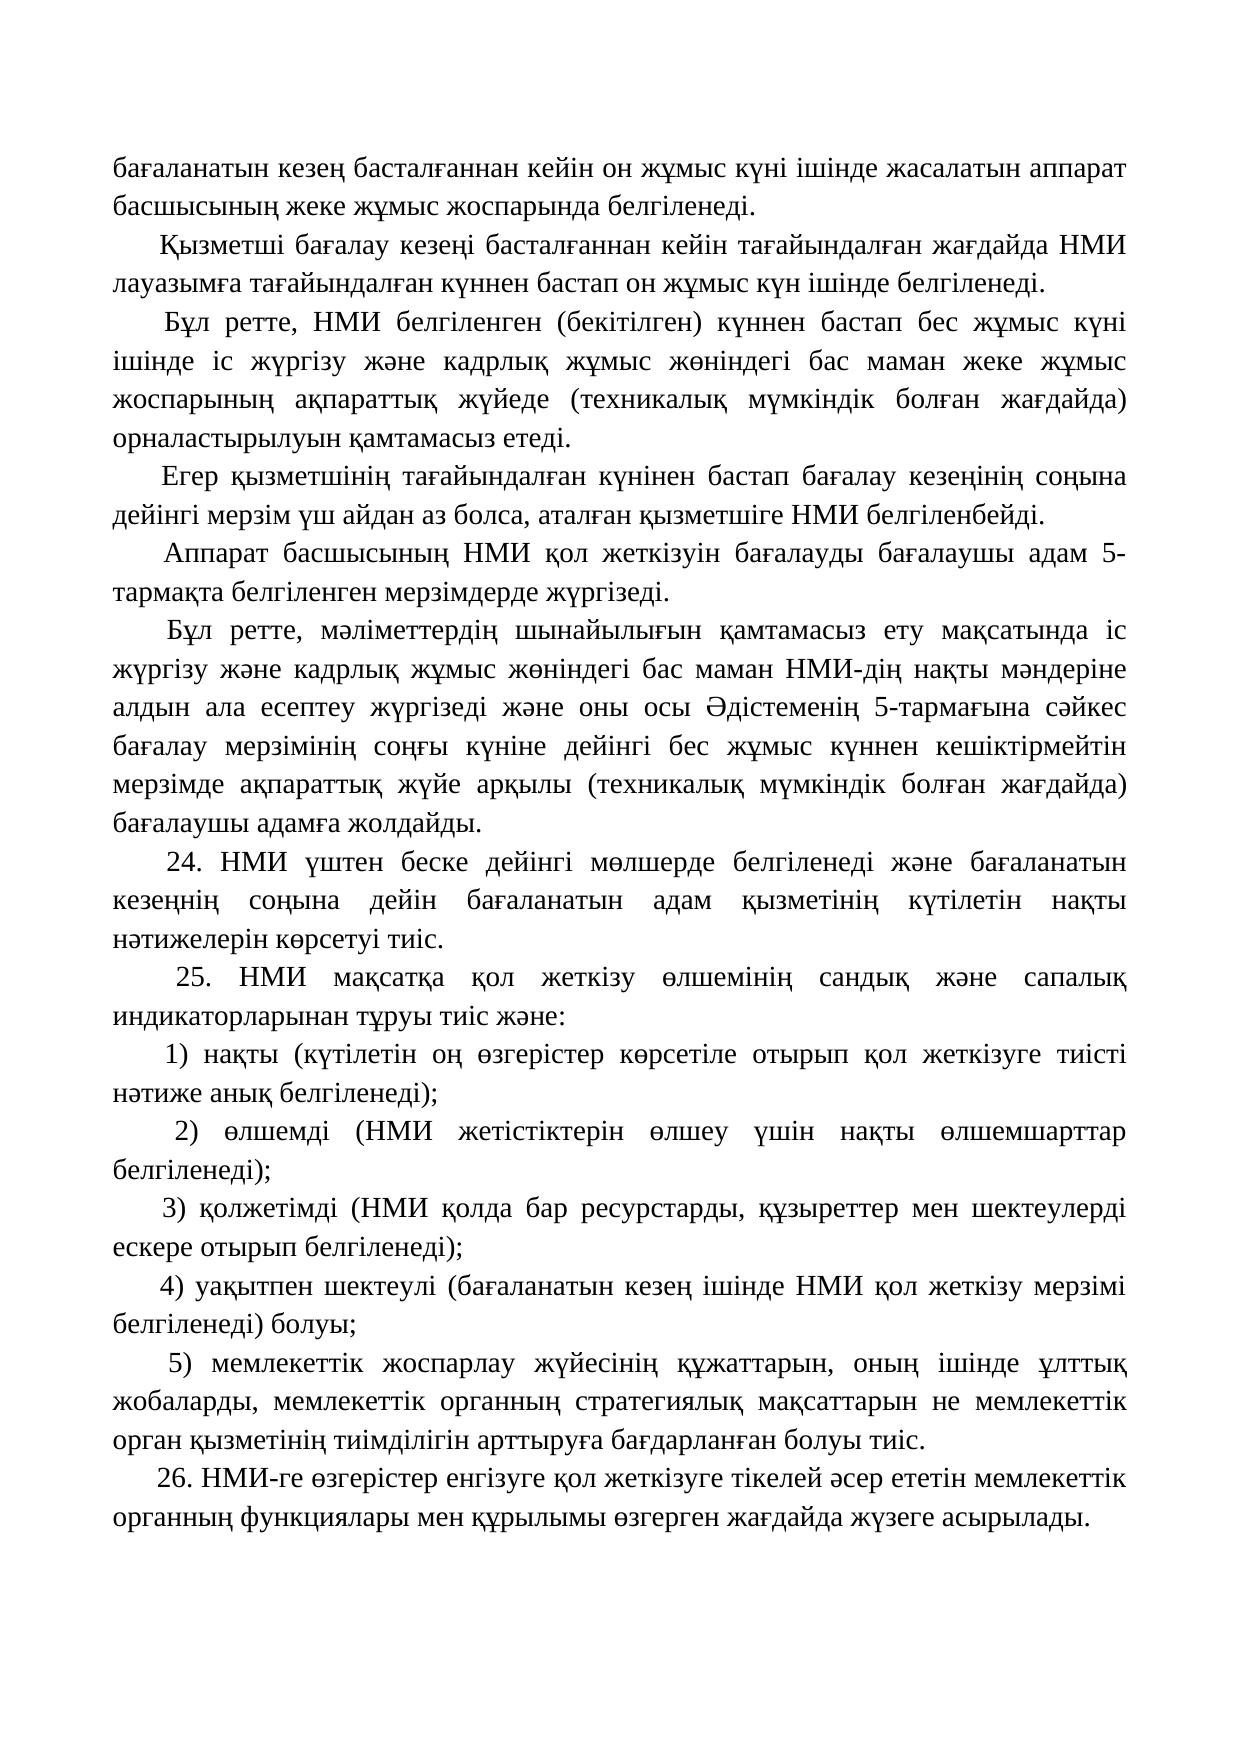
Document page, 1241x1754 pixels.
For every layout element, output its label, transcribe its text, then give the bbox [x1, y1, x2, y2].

text 2) өлшемді (НМИ жетістіктерін өлшеу үшін нақты өлшемшарттар белгіленеді); [112, 1113, 1128, 1186]
text Қызметші бағалау кезеңі басталғаннан кейін тағайындалған жағдайда НМИ лауазымға тағайындалған күннен бастап он жұмыс күн ішінде белгіленеді. [112, 227, 1128, 299]
text Аппарат басшысының НМИ қол жеткізуін бағалауды бағалаушы адам 5-тармақта белгіленген мерзімдерде жүргізеді. [112, 535, 1128, 607]
text 4) уақытпен шектеулі (бағаланатын кезең ішінде НМИ қол жеткізу мерзімі белгіленеді) болуы; [112, 1268, 1128, 1340]
text 5) мемлекеттік жоспарлау жүйесінің құжаттарын, оның ішінде ұлттық жобаларды, мемлекеттік органның стратегиялық мақсаттарын не мемлекеттік орган қызметінің тиімділігін арттыруға бағдарланған болуы тиіс. [112, 1345, 1128, 1455]
text 1) нақты (күтілетін оң өзгерістер көрсетіле отырып қол жеткізуге тиісті нәтиже анық белгіленеді); [112, 1036, 1128, 1108]
text 26. НМИ-ге өзгерістер енгізуге қол жеткізуге тікелей әсер ететін мемлекеттік органның функциялары мен құрылымы өзгерген жағдайда жүзеге асырылады. [112, 1460, 1128, 1532]
text Егер қызметшінің тағайындалған күнінен бастап бағалау кезеңінің соңына дейінгі мерзім үш айдан аз болса, аталған қызметшіге НМИ белгіленбейді. [112, 458, 1128, 530]
text 25. НМИ мақсатқа қол жеткізу өлшемінің сандық және сапалық индикаторларынан тұруы тиіс және: [112, 959, 1128, 1031]
text Бұл ретте, НМИ белгіленген (бекітілген) күннен бастап бес жұмыс күні ішінде іс жүргізу және кадрлық жұмыс жөніндегі бас маман жеке жұмыс жоспарының ақпараттық жүйеде (техникалық мүмкіндік болған жағдайда) орналастырылуын қамтамасыз етеді. [112, 304, 1128, 453]
text 24. НМИ үштен беске дейінгі мөлшерде белгіленеді және бағаланатын кезеңнің соңына дейін бағаланатын адам қызметінің күтілетін нақты нәтижелерін көрсетуі тиіс. [112, 844, 1128, 954]
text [112, 150, 1128, 222]
text Бұл ретте, мәліметтердің шынайылығын қамтамасыз ету мақсатында іс жүргізу және кадрлық жұмыс жөніндегі бас маман НМИ-дің нақты мәндеріне алдын ала есептеу жүргізеді және оны осы Әдістеменің 5-тармағына сәйкес бағалау мерзімінің соңғы күніне дейінгі бес жұмыс күннен кешіктірмейтін мерзімде ақпараттық жүйе арқылы (техникалық мүмкіндік болған жағдайда) бағалаушы адамға жолдайды. [112, 612, 1128, 839]
text 3) қолжетімді (НМИ қолда бар ресурстарды, құзыреттер мен шектеулерді ескере отырып белгіленеді); [112, 1191, 1128, 1263]
